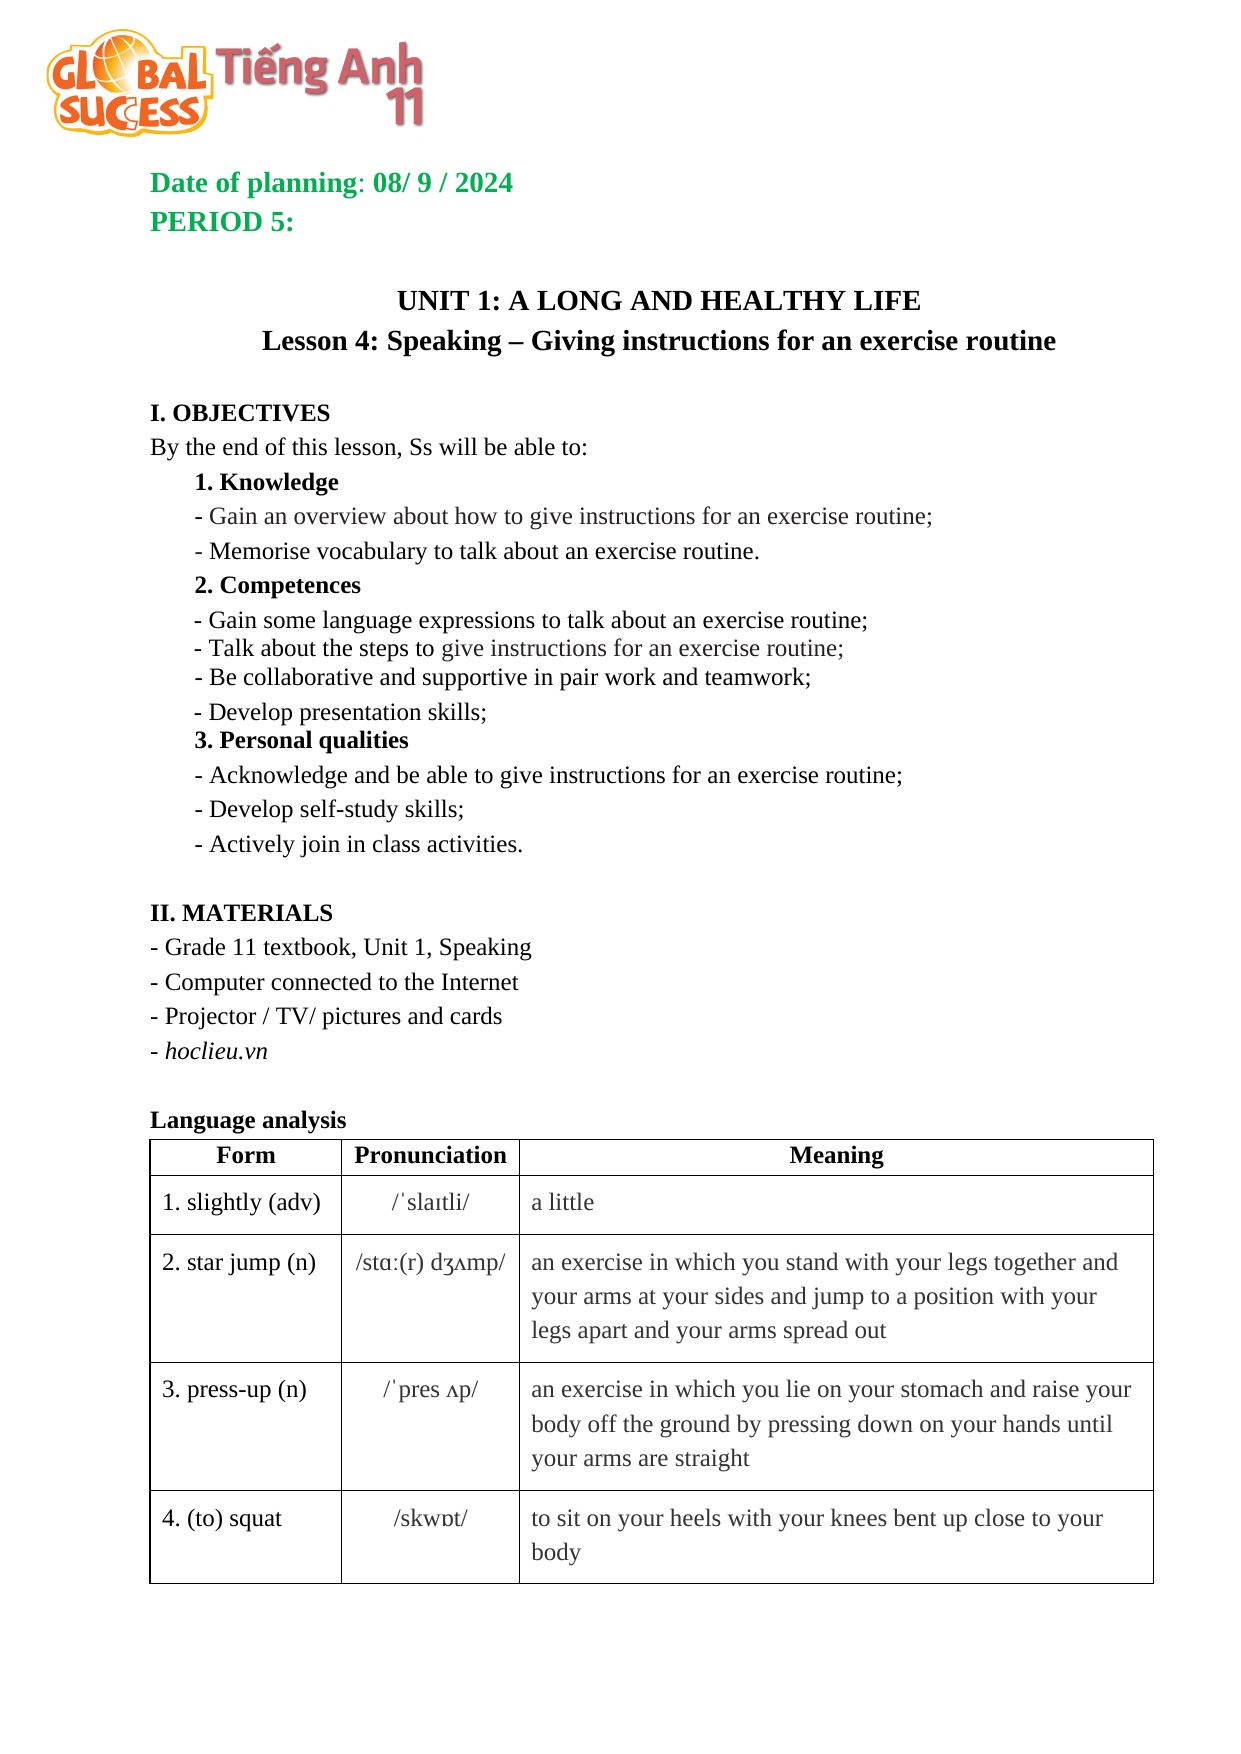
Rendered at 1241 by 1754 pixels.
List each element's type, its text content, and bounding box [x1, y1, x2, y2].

text - Computer connected to the Internet [150, 967, 1168, 996]
text - Actively join in class activities. [150, 829, 1168, 858]
table_cell /ˈpres ʌp/ [342, 1363, 519, 1490]
table_cell /skwɒt/ [342, 1491, 519, 1583]
table_cell a little [520, 1176, 1153, 1234]
text - Gain some language expressions to talk about an exercise routine; [150, 605, 1168, 633]
table_cell to sit on your heels with your knees bent up close to your body [520, 1491, 1153, 1583]
table_cell 1. slightly (adv) [151, 1176, 341, 1234]
text II. MATERIALS [150, 898, 1168, 927]
text Date of planning: 08/ 9 / 2024 [150, 166, 1168, 199]
text - Memorise vocabulary to talk about an exercise routine. [150, 536, 1168, 564]
text - Acknowledge and be able to give instructions for an exercise routine; [150, 760, 1168, 789]
table_cell /stɑː(r) dʒʌmp/ [342, 1235, 519, 1362]
table_header Form [151, 1140, 341, 1175]
text Language analysis [150, 1105, 1168, 1133]
table_header Pronunciation [342, 1140, 519, 1175]
text - Be collaborative and supportive in pair work and teamwork; [150, 662, 1168, 691]
table_header Meaning [520, 1140, 1153, 1175]
table_cell 3. press-up (n) [151, 1363, 341, 1490]
text - Develop presentation skills; [150, 697, 1168, 725]
text - Gain an overview about how to give instructions for an exercise routine; [150, 501, 1168, 530]
text 1. Knowledge [150, 467, 1168, 496]
text 3. Personal qualities [150, 725, 1168, 754]
text - Talk about the steps to give instructions for an exercise routine; [150, 633, 1168, 662]
picture [46, 29, 427, 137]
text - hoclieu.vn [150, 1036, 1168, 1064]
text PERIOD 5: [150, 204, 1168, 238]
table_cell 4. (to) squat [151, 1491, 341, 1583]
text By the end of this lesson, Ss will be able to: [150, 432, 1168, 461]
text - Projector / TV/ pictures and cards [150, 1001, 1168, 1030]
text Lesson 4: Speaking – Giving instructions for an exercise routine [150, 323, 1168, 357]
table_cell /ˈslaɪtli/ [342, 1176, 519, 1234]
text I. OBJECTIVES [150, 398, 1168, 427]
text UNIT 1: A LONG AND HEALTHY LIFE [150, 283, 1168, 316]
table_cell 2. star jump (n) [151, 1235, 341, 1362]
table_cell an exercise in which you lie on your stomach and raise your body off the ground by pressing down on your hands until your arms are straight [520, 1363, 1153, 1490]
text - Grade 11 textbook, Unit 1, Speaking [150, 932, 1168, 961]
table_cell an exercise in which you stand with your legs together and your arms at your sides and jump to a position with your legs apart and your arms spread out [520, 1235, 1153, 1362]
text 2. Competences [150, 570, 1168, 599]
text - Develop self-study skills; [150, 794, 1168, 823]
